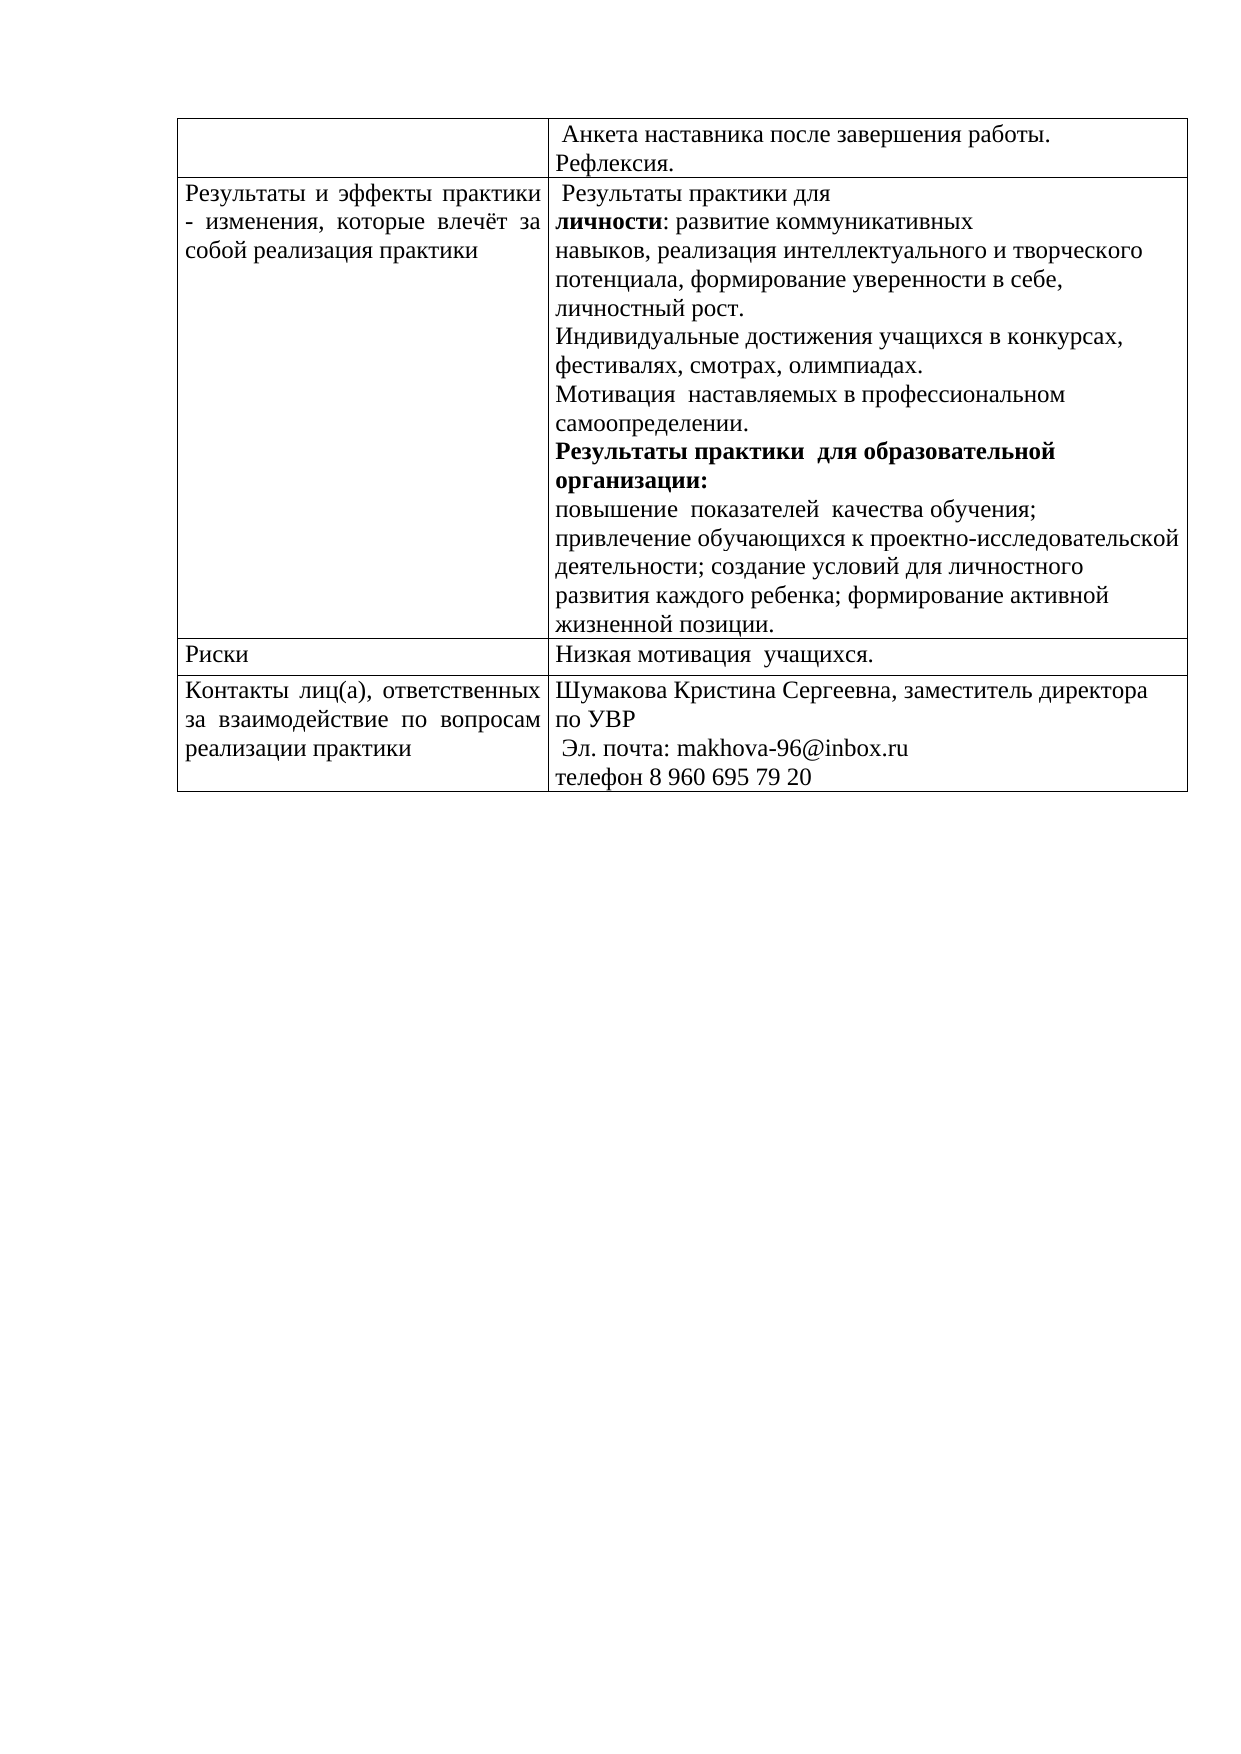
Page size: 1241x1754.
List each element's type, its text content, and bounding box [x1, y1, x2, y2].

table_cell Шумакова Кристина Сергеевна, заместитель директора по УВР Эл. почта: makhova-96@inbox.ru телефон 8 960 695 79 20 [549, 676, 1187, 791]
table_cell Низкая мотивация учащихся. [549, 639, 1187, 674]
table_cell Результаты и эффекты практики - изменения, которые влечёт за собой реализация практики [178, 178, 548, 638]
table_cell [549, 119, 1187, 177]
table_cell Контакты лиц(а), ответственных за взаимодействие по вопросам реализации практики [178, 676, 548, 791]
table_cell Риски [178, 639, 548, 674]
table_cell Результаты практики для личности: развитие коммуникативных навыков, реализация интеллектуального и творческого потенциала, формирование уверенности в себе, личностный рост. Индивидуальные достижения учащихся в конкурсах, фестивалях, смотрах, олимпиадах. Мотивация наставляемых в профессиональном самоопределении. Результаты практики для образовательной организации: повышение показателей качества обучения; привлечение обучающихся к проектно-исследовательской деятельности; создание условий для личностного развития каждого ребенка; формирование активной жизненной позиции. [549, 178, 1187, 638]
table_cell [178, 119, 548, 177]
